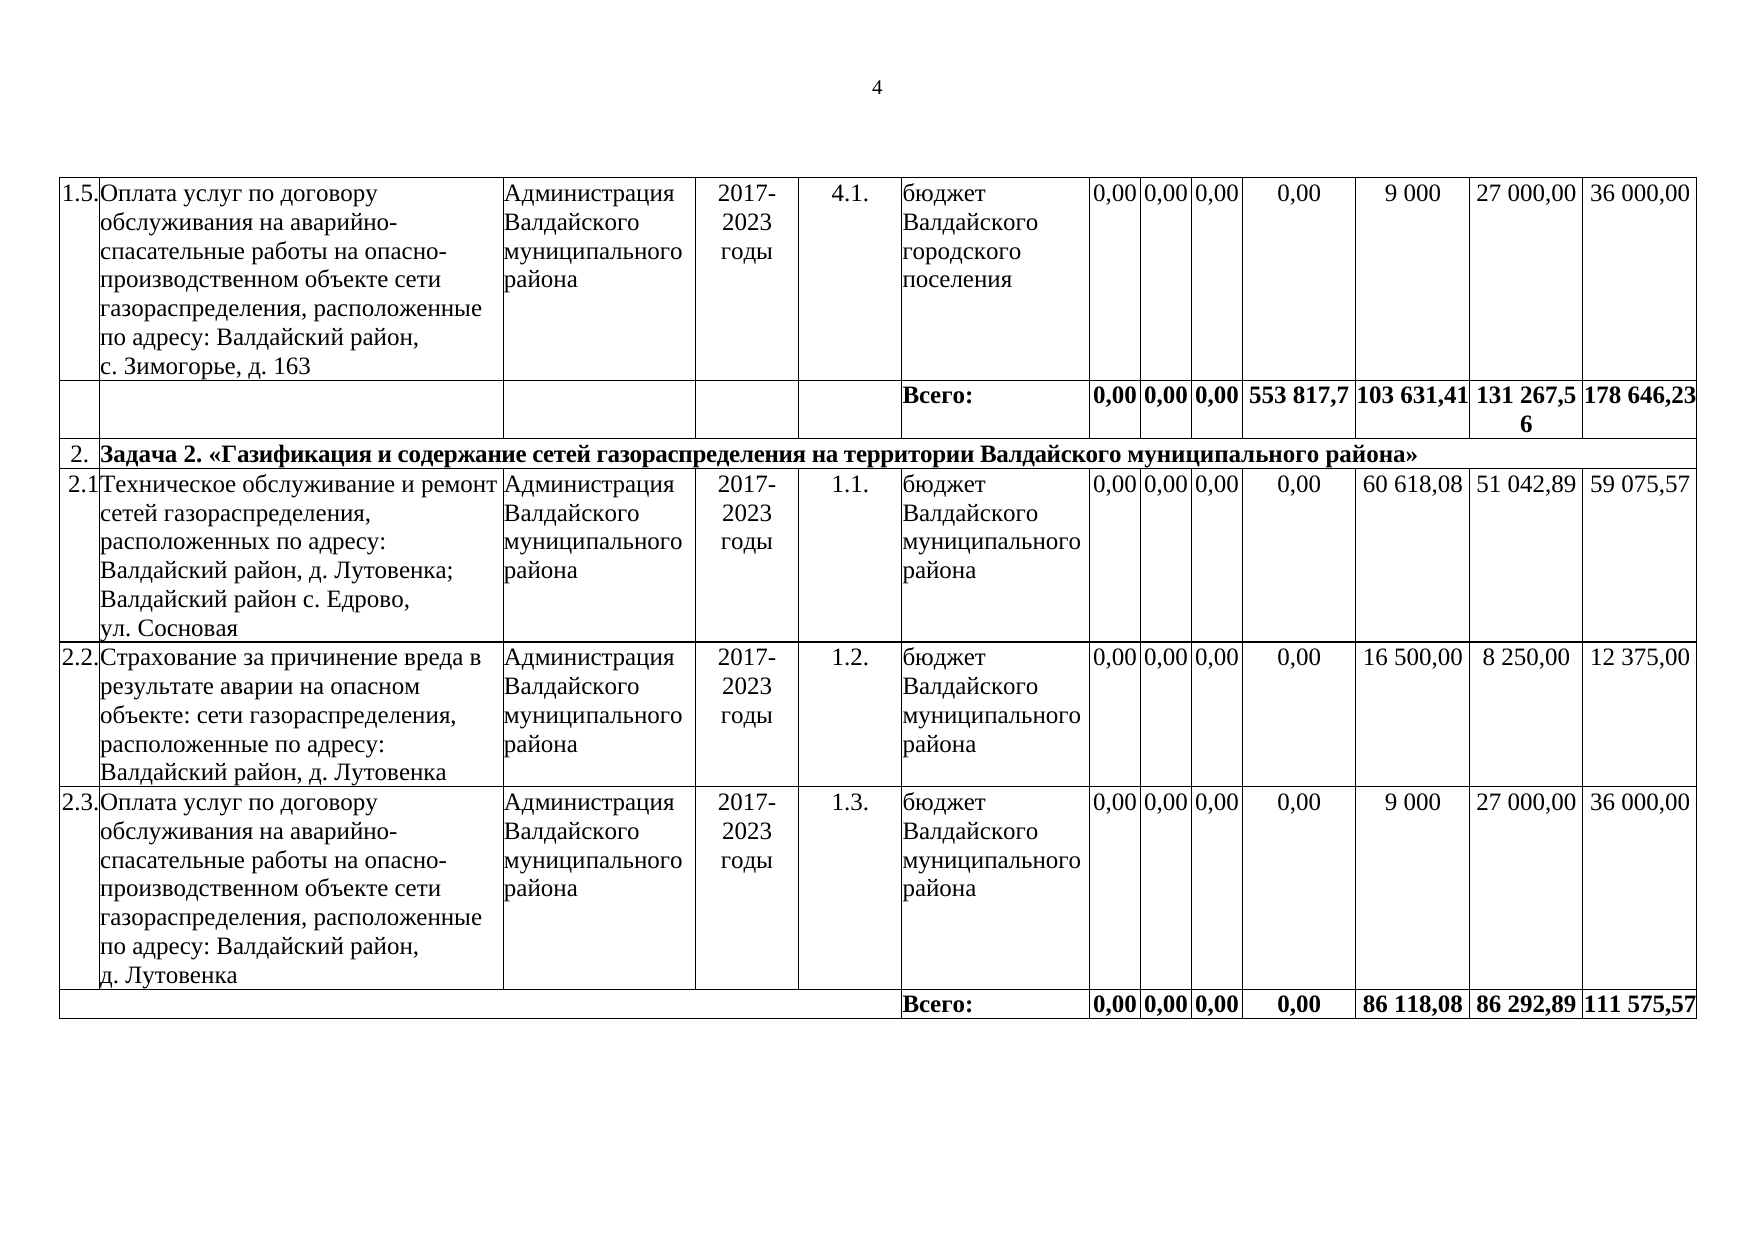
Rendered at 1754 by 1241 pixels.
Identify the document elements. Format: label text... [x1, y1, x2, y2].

table_cell 60 618,08 [1356, 469, 1469, 641]
table_cell 0,00 [1090, 178, 1140, 379]
table_cell [504, 381, 695, 438]
table_cell 36 000,00 [1583, 787, 1696, 988]
table_cell 27 000,00 [1470, 787, 1582, 988]
table_cell [100, 381, 503, 438]
table_cell Администрация Валдайского муниципального района [504, 643, 695, 786]
table_cell 36 000,00 [1583, 178, 1696, 379]
table_cell 2017-2023 годы [696, 787, 798, 988]
table_cell 0,00 [1141, 381, 1191, 438]
table_cell 2. [60, 439, 99, 468]
table_cell 0,00 [1090, 381, 1140, 438]
table_cell 1.1. [799, 469, 901, 641]
table_cell 1.5. [60, 178, 99, 379]
table_cell 8 250,00 [1470, 643, 1582, 786]
table_cell бюджет Валдайского муниципального района [902, 643, 1089, 786]
table_cell 12 375,00 [1583, 643, 1696, 786]
table_cell 86 292,89 [1470, 990, 1582, 1018]
table_cell 178 646,23 [1583, 381, 1696, 438]
table_cell 111 575,57 [1583, 990, 1696, 1018]
table_cell Техническое обслуживание и ремонт сетей газораспределения, расположенных по адресу: Валдайский район, д. Лутовенка; Валдайский район с. Едрово, ул. Сосновая [100, 469, 503, 641]
table_cell 0,00 [1243, 787, 1355, 988]
table_cell 553 817,7 [1243, 381, 1355, 438]
table_cell 0,00 [1192, 787, 1242, 988]
table_cell 0,00 [1192, 178, 1242, 379]
table_cell 0,00 [1243, 643, 1355, 786]
table_cell 4.1. [799, 178, 901, 379]
table_cell 27 000,00 [1470, 178, 1582, 379]
table_cell 2017-2023 годы [696, 643, 798, 786]
table_cell Администрация Валдайского муниципального района [504, 787, 695, 988]
table_cell 0,00 [1141, 787, 1191, 988]
table_cell Оплата услуг по договору обслуживания на аварийно-спасательные работы на опасно-производственном объекте сети газораспределения, расположенные по адресу: Валдайский район, с. Зимогорье, д. 163 [100, 178, 503, 379]
table_cell 0,00 [1141, 469, 1191, 641]
table_cell Страхование за причинение вреда в результате аварии на опасном объекте: сети газораспределения, расположенные по адресу: Валдайский район, д. Лутовенка [100, 643, 503, 786]
table_cell [696, 381, 798, 438]
table_cell 2.3. [60, 787, 99, 988]
table_cell 2017-2023 годы [696, 469, 798, 641]
table_cell 0,00 [1192, 643, 1242, 786]
table_cell 0,00 [1141, 643, 1191, 786]
table_cell 0,00 [1090, 990, 1140, 1018]
table_cell 0,00 [1192, 381, 1242, 438]
table_cell 16 500,00 [1356, 643, 1469, 786]
table_cell 0,00 [1243, 990, 1355, 1018]
table_cell 0,00 [1192, 469, 1242, 641]
table_cell 86 118,08 [1356, 990, 1469, 1018]
table_cell [60, 990, 901, 1018]
table_cell Всего: [902, 990, 1089, 1018]
table_cell 2.2. [60, 643, 99, 786]
table_cell 0,00 [1243, 469, 1355, 641]
table_cell Администрация Валдайского муниципального района [504, 469, 695, 641]
table_cell 59 075,57 [1583, 469, 1696, 641]
table_cell 9 000 [1356, 787, 1469, 988]
table_cell 0,00 [1141, 990, 1191, 1018]
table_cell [902, 178, 1089, 379]
table_cell бюджет Валдайского муниципального района [902, 469, 1089, 641]
table_cell Задача 2. «Газификация и содержание сетей газораспределения на территории Валдайского муниципального района» [100, 439, 1696, 468]
table_cell [60, 381, 99, 438]
table_cell [799, 381, 901, 438]
table_cell Оплата услуг по договору обслуживания на аварийно-спасательные работы на опасно-производственном объекте сети газораспределения, расположенные по адресу: Валдайский район, д. Лутовенка [100, 787, 503, 988]
table_cell 0,00 [1192, 990, 1242, 1018]
table_cell 0,00 [1090, 643, 1140, 786]
table_cell 0,00 [1090, 469, 1140, 641]
table_cell Всего: [902, 381, 1089, 438]
table_cell 2017-2023 годы [696, 178, 798, 379]
table_cell 0,00 [1243, 178, 1355, 379]
table_cell бюджет Валдайского муниципального района [902, 787, 1089, 988]
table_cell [504, 178, 695, 379]
table_cell 9 000 [1356, 178, 1469, 379]
table_cell 51 042,89 [1470, 469, 1582, 641]
table_cell 1.3. [799, 787, 901, 988]
table_cell 103 631,41 [1356, 381, 1469, 438]
table_cell 2.1 [60, 469, 99, 641]
table_cell 0,00 [1090, 787, 1140, 988]
table_cell 0,00 [1141, 178, 1191, 379]
table_cell 1.2. [799, 643, 901, 786]
table_cell 131 267,56 [1470, 381, 1582, 438]
